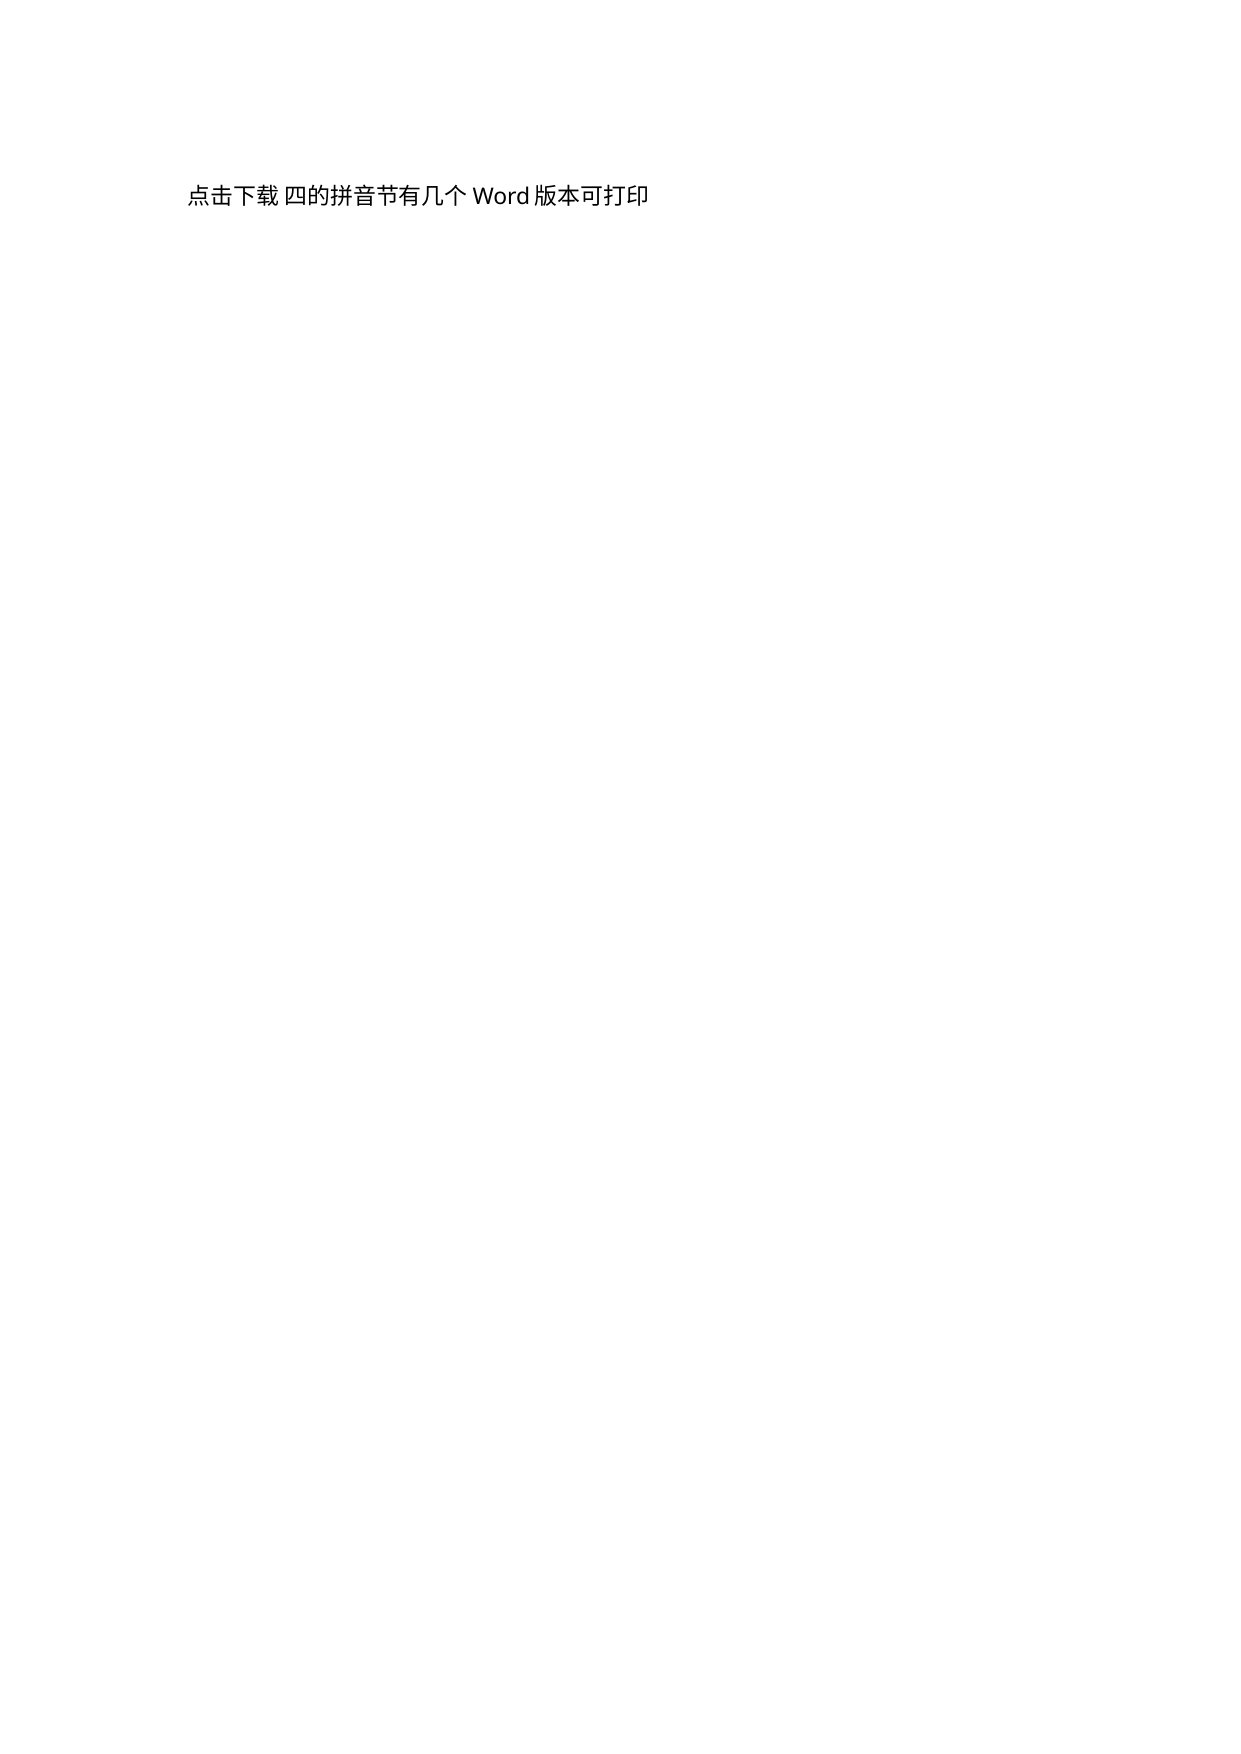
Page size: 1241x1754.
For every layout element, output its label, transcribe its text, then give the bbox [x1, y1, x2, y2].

text 点击下载 四的拼音节有几个Word版本可打印 [187, 162, 1053, 227]
